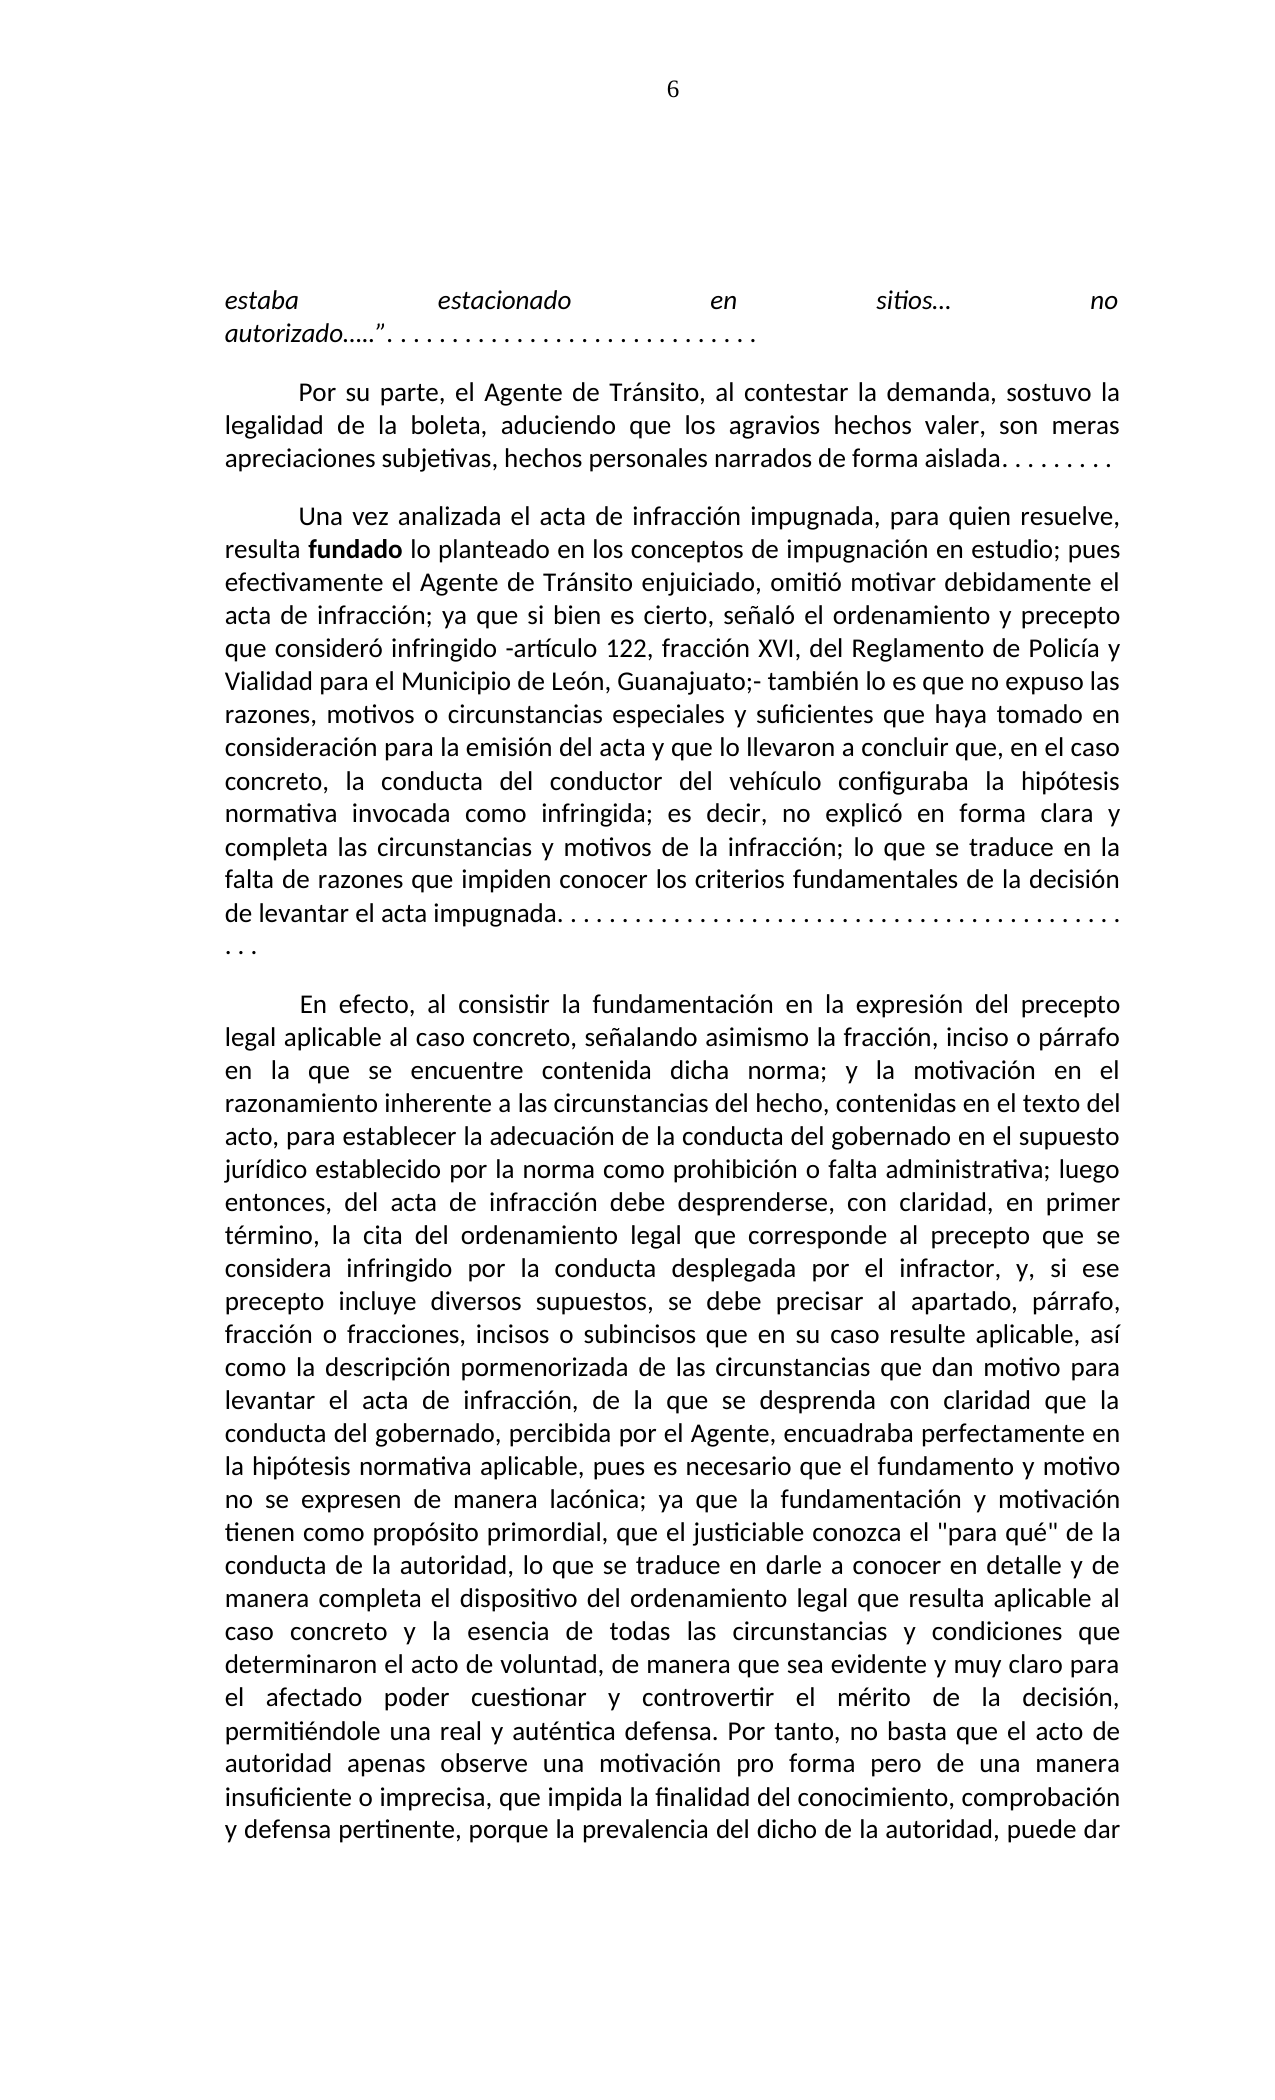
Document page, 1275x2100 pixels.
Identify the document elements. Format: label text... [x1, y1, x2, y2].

text Por su parte, el Agente de Tránsito, al contestar la demanda, sostuvo la legalidad de la boleta, aduciendo que los agravios hechos valer, son meras apreciaciones subjetivas, hechos personales narrados de forma aislada. . . . . . . . . [224, 375, 1121, 474]
text Una vez analizada el acta de infracción impugnada, para quien resuelve, resulta fundado lo planteado en los conceptos de impugnación en estudio; pues efectivamente el Agente de Tránsito enjuiciado, omitió motivar debidamente el acta de infracción; ya que si bien es cierto, señaló el ordenamiento y precepto que consideró infringido -artículo 122, fracción XVI, del Reglamento de Policía y Vialidad para el Municipio de León, Guanajuato;- también lo es que no expuso las razones, motivos o circunstancias especiales y suficientes que haya tomado en consideración para la emisión del acta y que lo llevaron a concluir que, en el caso concreto, la conducta del conductor del vehículo configuraba la hipótesis normativa invocada como infringida; es decir, no explicó en forma clara y completa las circunstancias y motivos de la infracción; lo que se traduce en la falta de razones que impiden conocer los criterios fundamentales de la decisión de levantar el acta impugnada. . . . . . . . . . . . . . . . . . . . . . . . . . . . . . . . . . . . . . . . . . . . . . . [224, 499, 1121, 962]
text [224, 987, 1121, 1846]
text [224, 283, 1121, 349]
